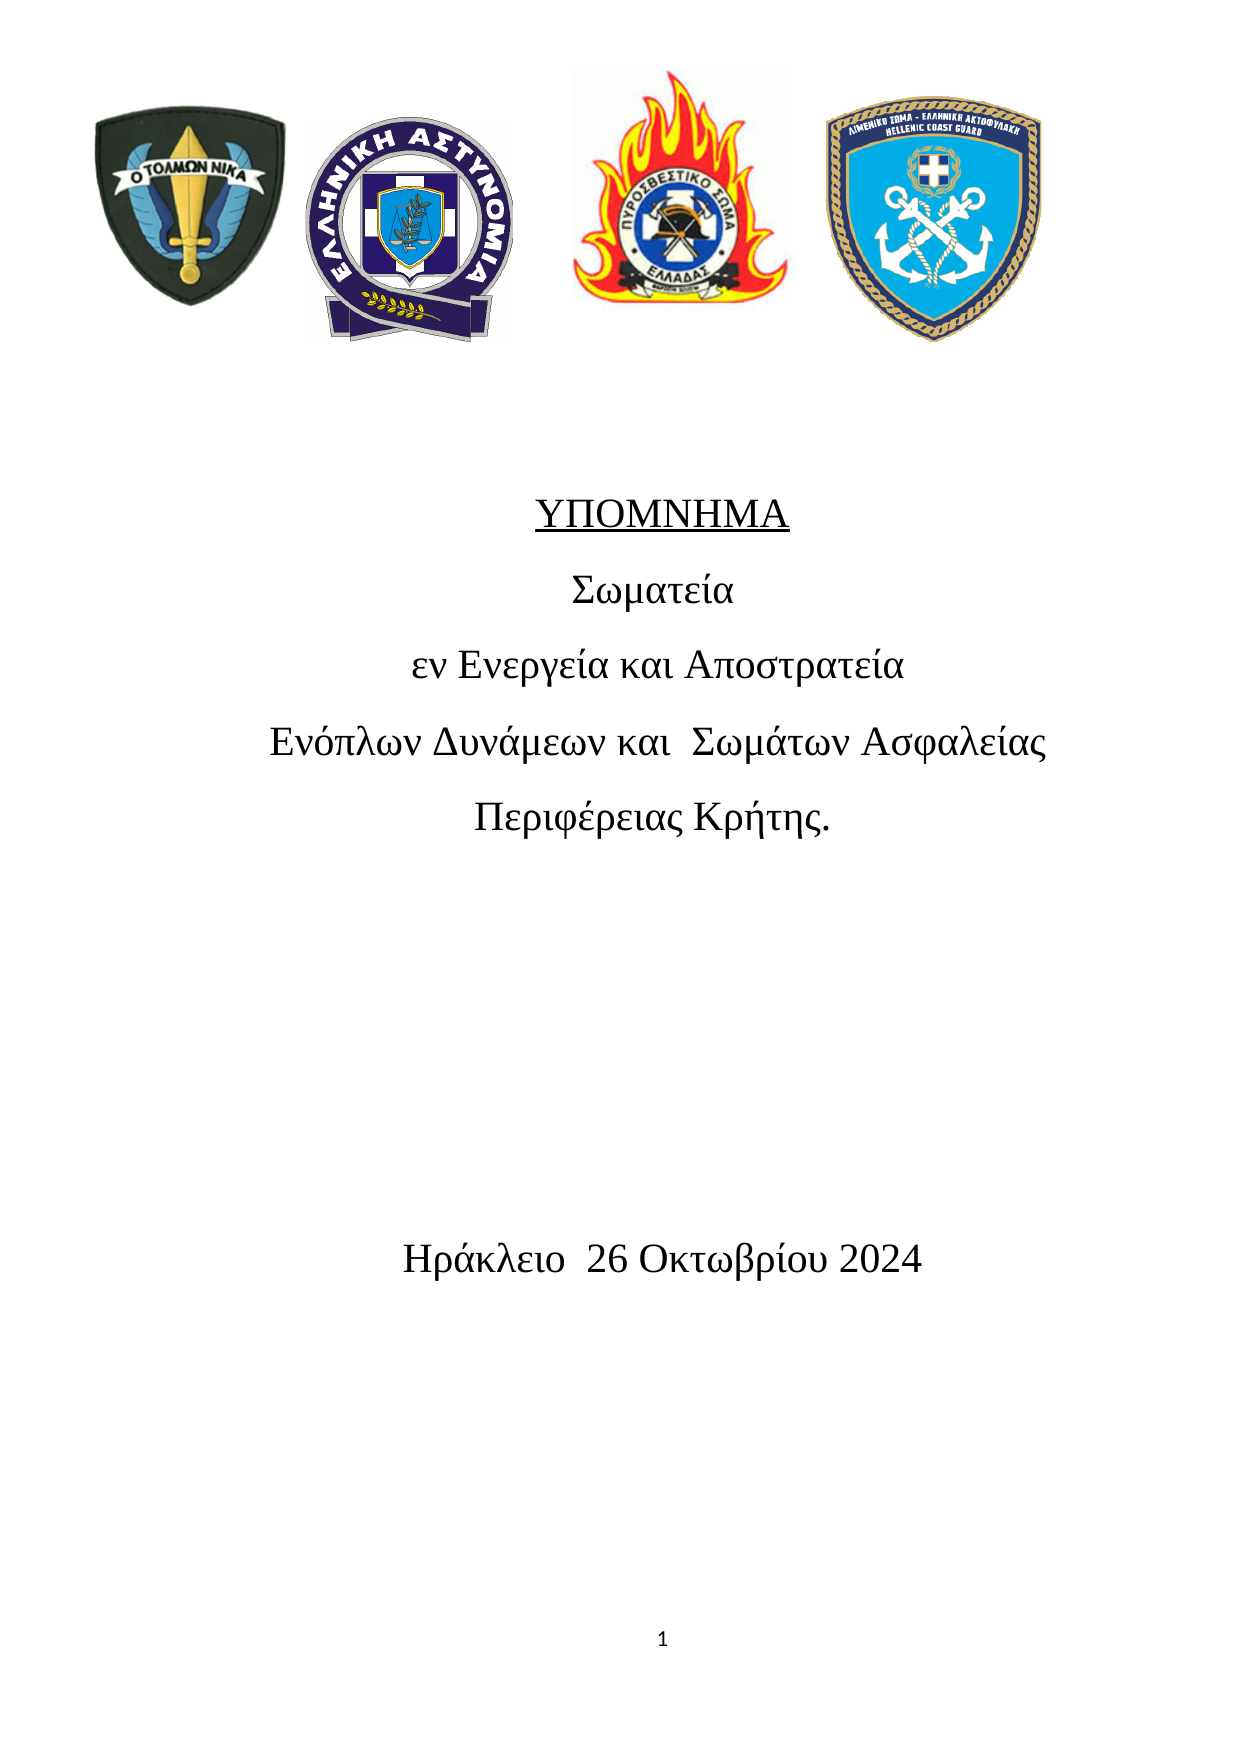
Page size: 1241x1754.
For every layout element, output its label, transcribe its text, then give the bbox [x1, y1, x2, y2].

picture [305, 117, 513, 342]
picture [825, 96, 1042, 342]
picture [533, 60, 815, 342]
text Περιφέρειας Κρήτης. [158, 792, 1147, 840]
text Σωματεία [158, 564, 1147, 612]
picture [84, 59, 296, 342]
text εν Ενεργεία και Αποστρατεία [158, 640, 1147, 688]
text ΥΠΟΜΝΗΜΑ [187, 488, 1137, 536]
text Ηράκλειο 26 Οκτωβρίου 2024 [187, 1234, 1137, 1282]
text Ενόπλων Δυνάμεων και Σωμάτων Ασφαλείας [158, 716, 1147, 764]
